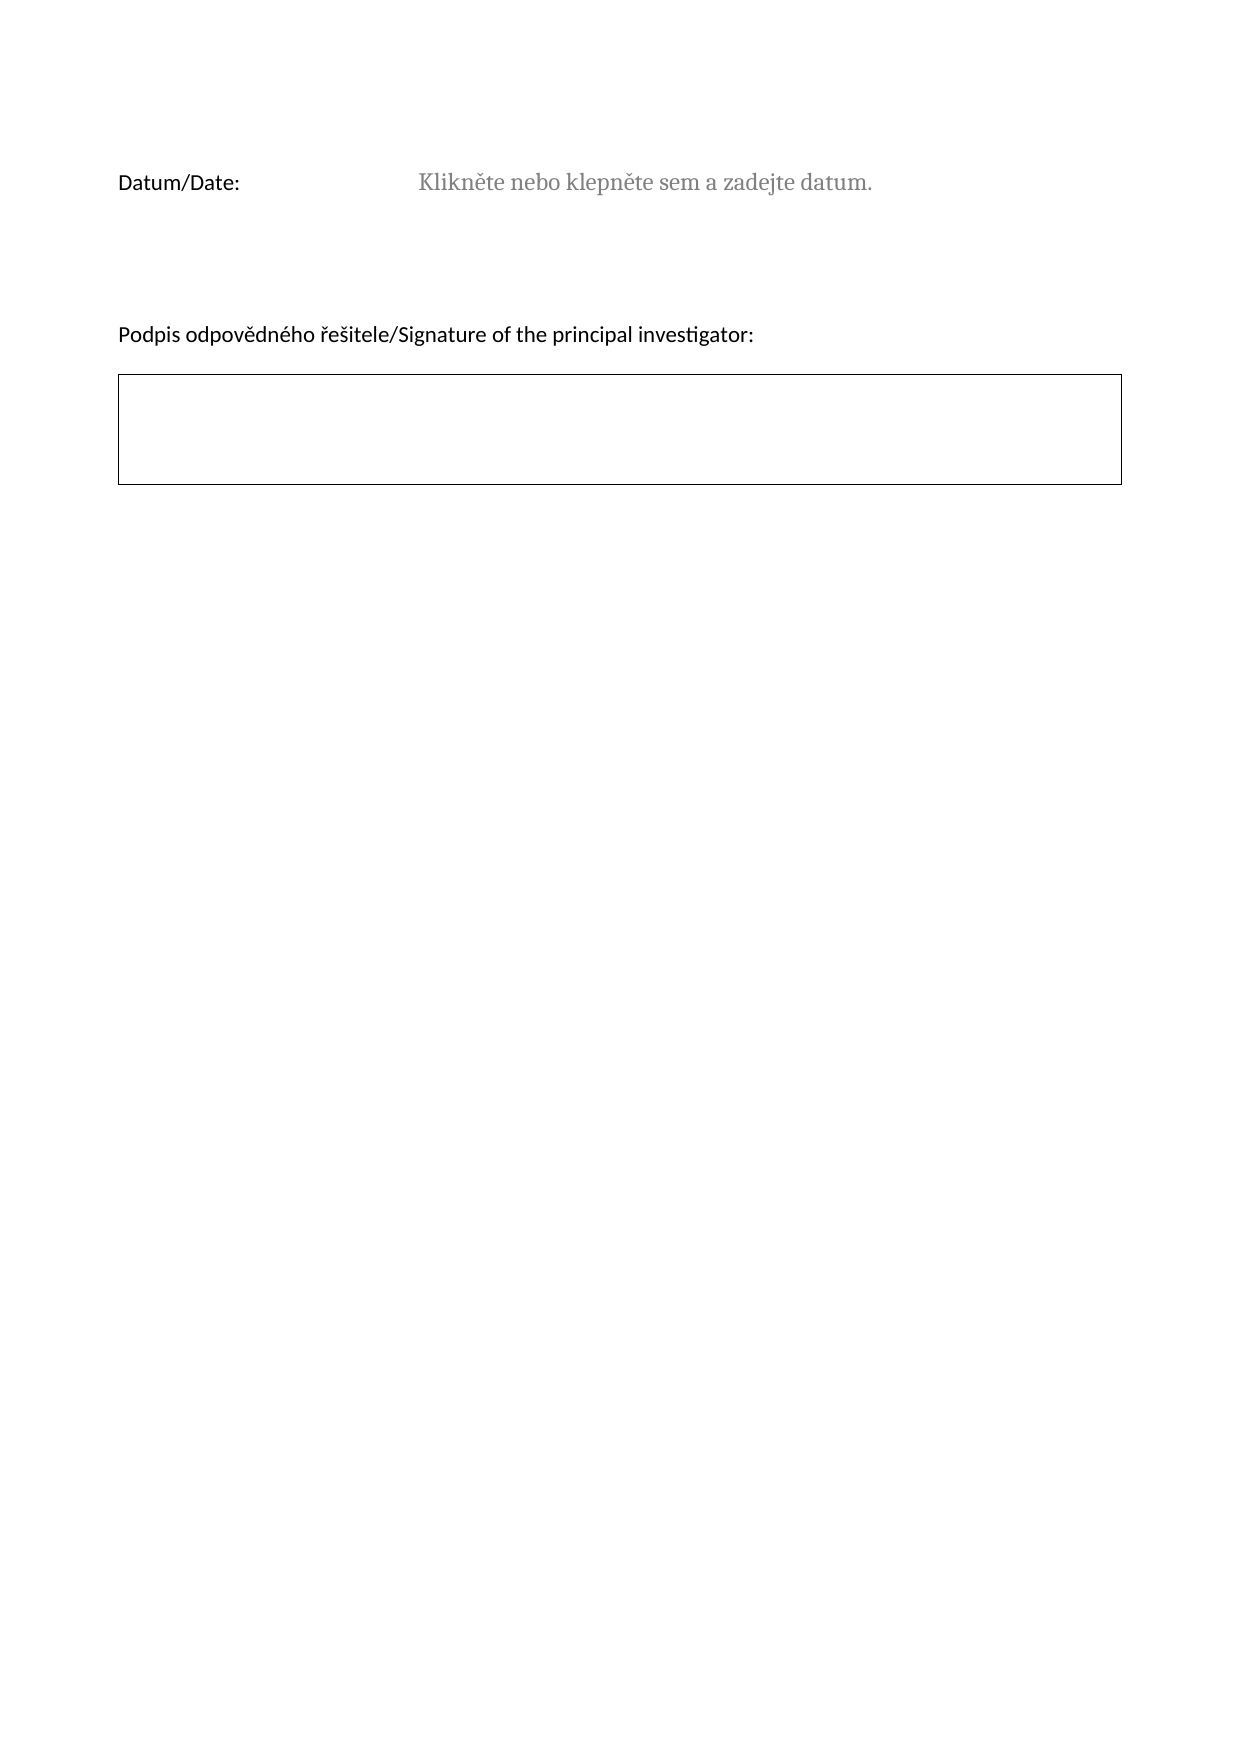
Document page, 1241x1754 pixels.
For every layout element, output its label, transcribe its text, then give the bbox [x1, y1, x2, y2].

text Datum/Date: [118, 168, 1122, 239]
text Podpis odpovědného řešitele/Signature of the principal investigator: [118, 320, 1122, 348]
table_header [119, 375, 1121, 483]
